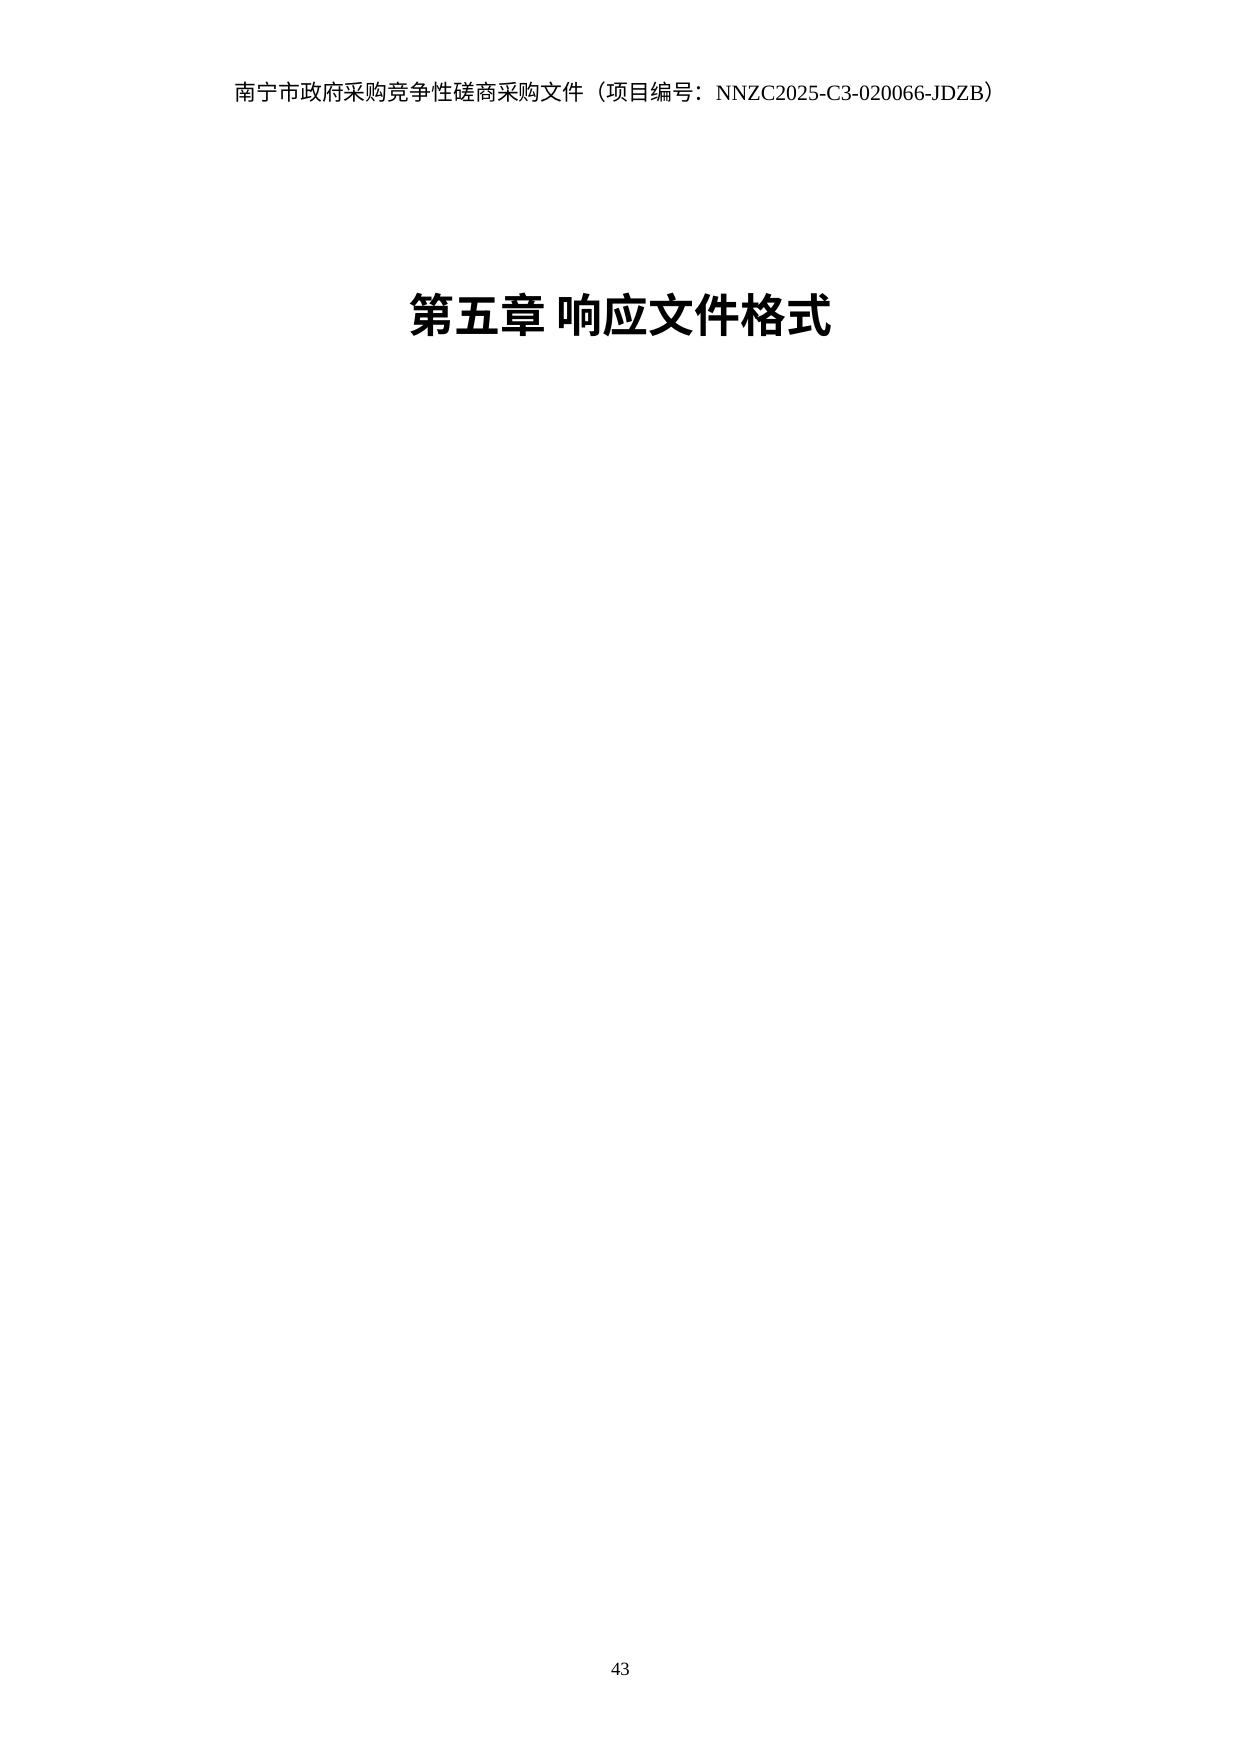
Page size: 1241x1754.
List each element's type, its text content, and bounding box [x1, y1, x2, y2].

subtitle 第五章 响应文件格式 [118, 279, 1122, 346]
